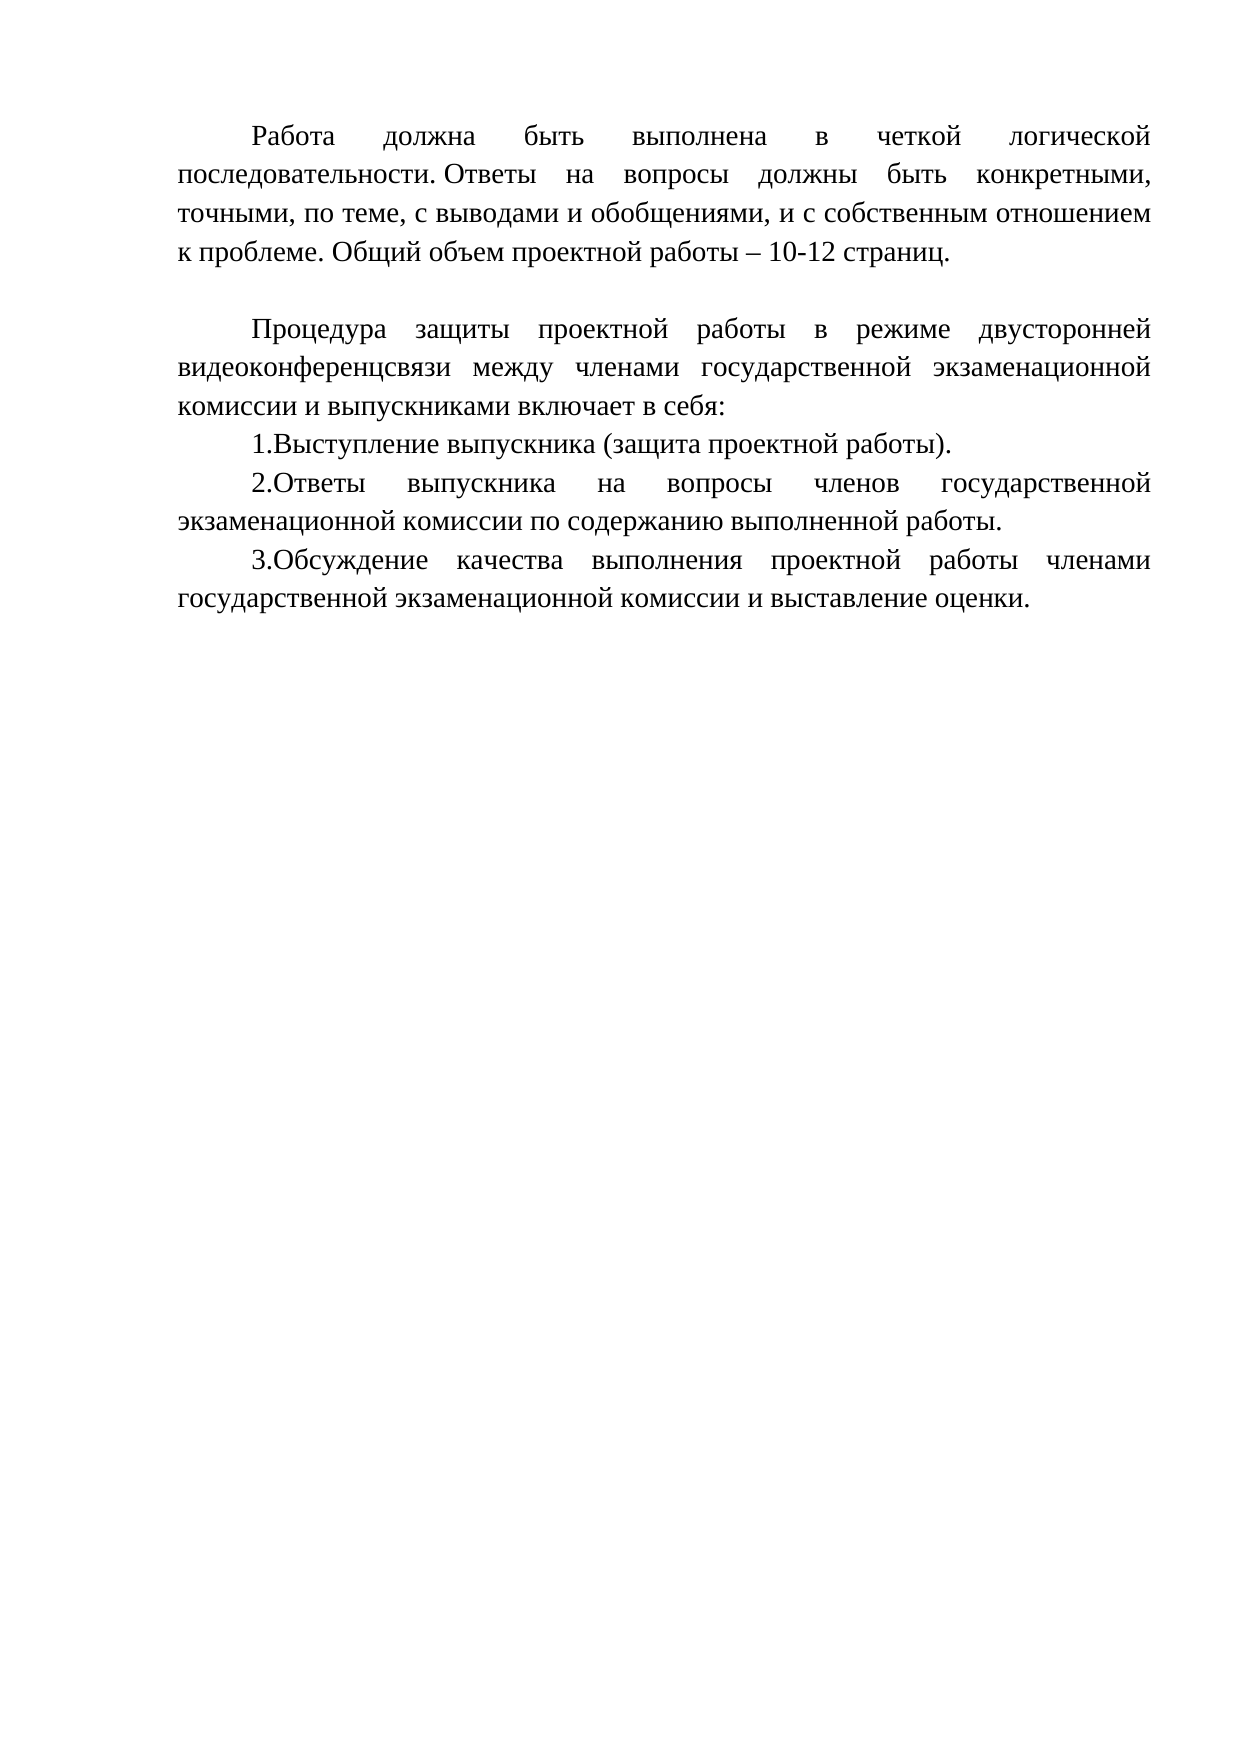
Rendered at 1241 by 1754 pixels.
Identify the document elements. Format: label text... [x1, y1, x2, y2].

text Процедура защиты проектной работы в режиме двусторонней видеоконференцсвязи между членами государственной экзаменационной комиссии и выпускниками включает в себя: [177, 311, 1152, 421]
text 3.Обсуждение качества выполнения проектной работы членами государственной экзаменационной комиссии и выставление оценки. [177, 542, 1152, 614]
text 2.Ответы выпускника на вопросы членов государственной экзаменационной комиссии по содержанию выполненной работы. [177, 465, 1152, 537]
text Работа должна быть выполнена в четкой логической последовательности. Ответы на вопросы должны быть конкретными, точными, по теме, с выводами и обобщениями, и с собственным отношением к проблеме. Общий объем проектной работы – 10-12 страниц. [177, 118, 1152, 267]
text 1.Выступление выпускника (защита проектной работы). [177, 426, 1152, 460]
